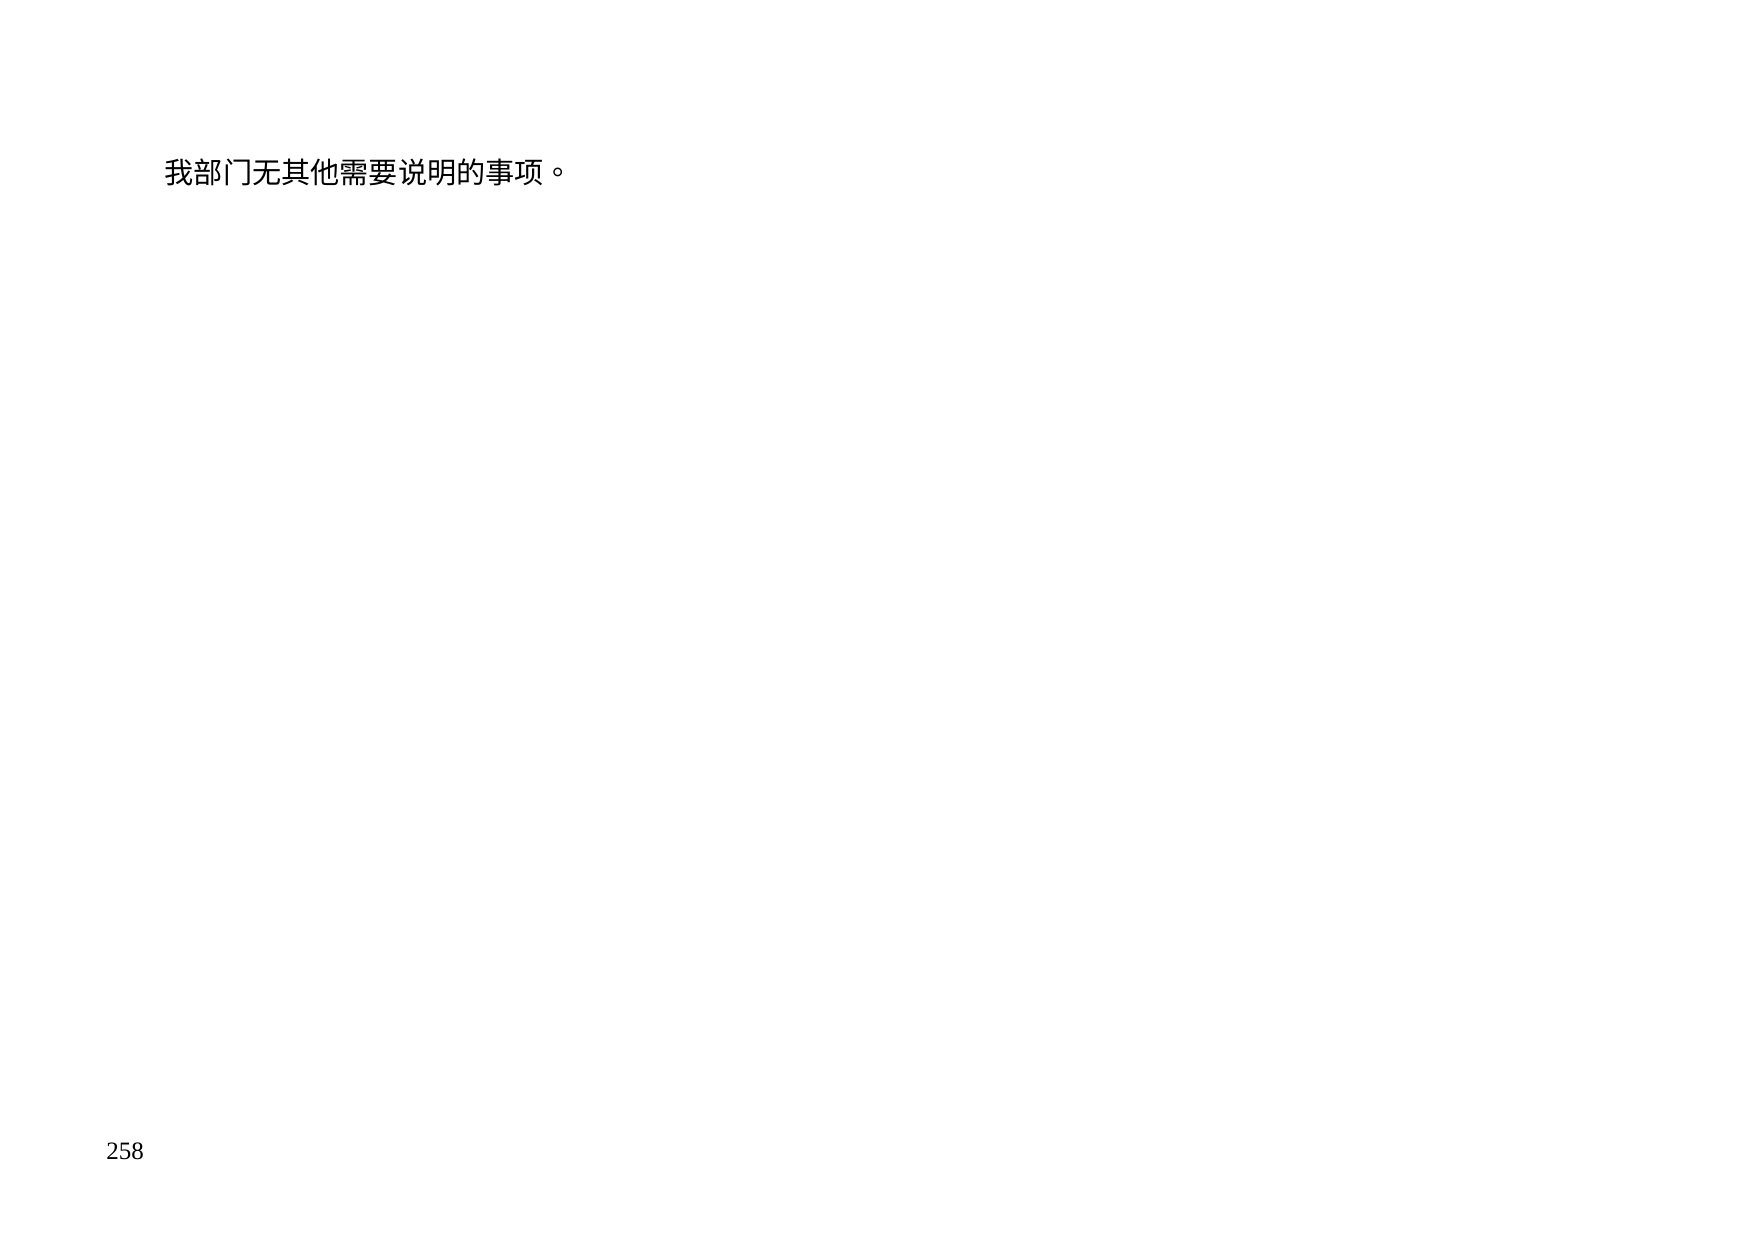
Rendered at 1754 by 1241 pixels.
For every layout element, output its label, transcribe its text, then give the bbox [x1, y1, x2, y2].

text 我部门无其他需要说明的事项。 [106, 142, 1648, 194]
